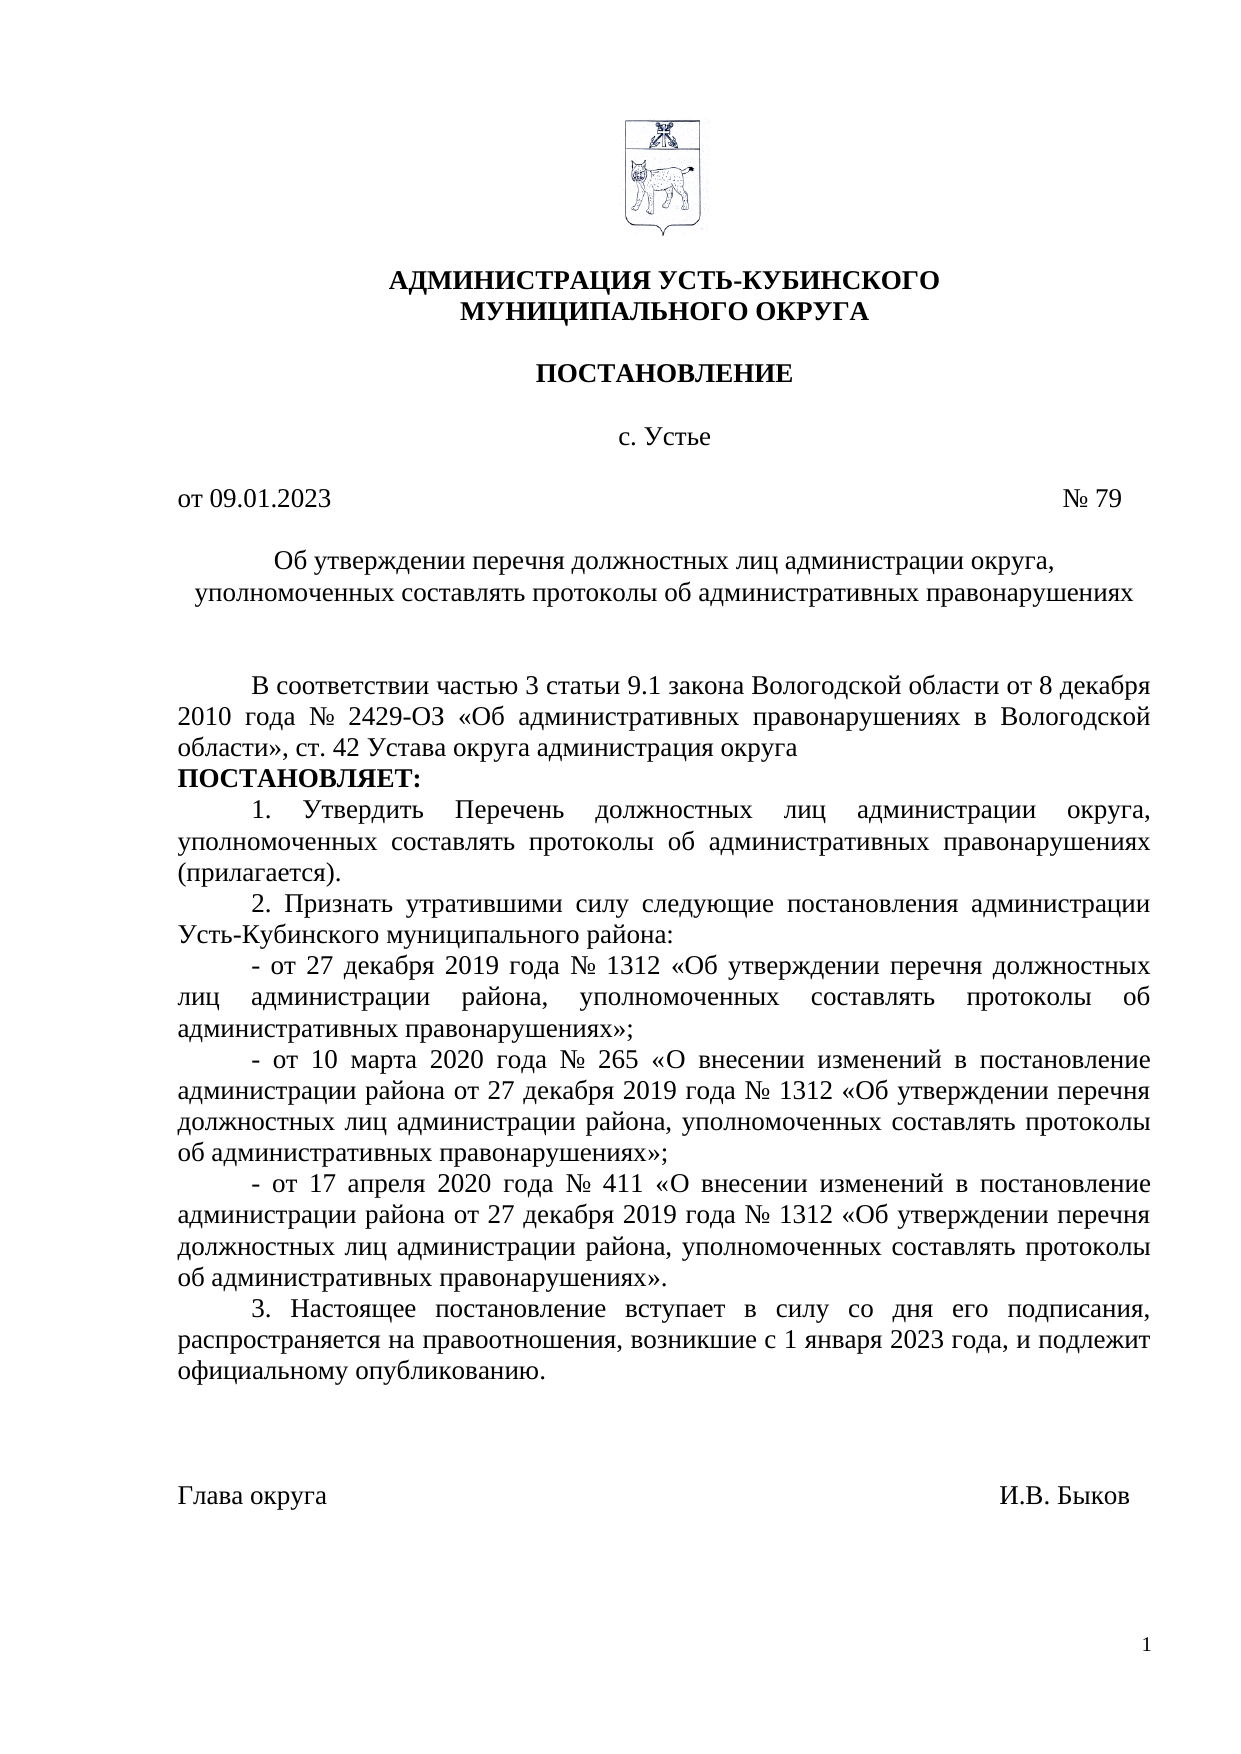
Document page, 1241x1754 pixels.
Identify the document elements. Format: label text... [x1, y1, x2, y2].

text - от 10 марта 2020 года № 265 «О внесении изменений в постановление администрации района от 27 декабря 2019 года № 1312 «Об утверждении перечня должностных лиц администрации района, уполномоченных составлять протоколы об административных правонарушениях»; [177, 1043, 1152, 1167]
picture [619, 118, 710, 236]
text - от 17 апреля 2020 года № 411 «О внесении изменений в постановление администрации района от 27 декабря 2019 года № 1312 «Об утверждении перечня должностных лиц администрации района, уполномоченных составлять протоколы об административных правонарушениях». [177, 1167, 1152, 1292]
text Глава округа И.В. Быков [177, 1479, 1152, 1510]
text АДМИНИСТРАЦИЯ УСТЬ-КУБИНСКОГО [177, 264, 1152, 295]
text МУНИЦИПАЛЬНОГО ОКРУГА [177, 295, 1152, 326]
text 1. Утвердить Перечень должностных лиц администрации округа, уполномоченных составлять протоколы об административных правонарушениях (прилагается). [177, 794, 1152, 887]
text с. Устье [177, 420, 1152, 451]
text В соответствии частью 3 статьи 9.1 закона Вологодской области от 8 декабря 2010 года № 2429-ОЗ «Об административных правонарушениях в Вологодской области», ст. 42 Устава округа администрация округа [177, 669, 1152, 762]
text Об утверждении перечня должностных лиц администрации округа, уполномоченных составлять протоколы об административных правонарушениях [177, 544, 1152, 607]
text - от 27 декабря 2019 года № 1312 «Об утверждении перечня должностных лиц администрации района, уполномоченных составлять протоколы об административных правонарушениях»; [177, 949, 1152, 1043]
text 3. Настоящее постановление вступает в силу со дня его подписания, распространяется на правоотношения, возникшие с 1 января 2023 года, и подлежит официальному опубликованию. [177, 1292, 1152, 1385]
text ПОСТАНОВЛЯЕТ: [177, 762, 1152, 794]
text 2. Признать утратившими силу следующие постановления администрации Усть-Кубинского муниципального района: [177, 887, 1152, 949]
text ПОСТАНОВЛЕНИЕ [177, 358, 1152, 389]
text от 09.01.2023 № 79 [177, 482, 1152, 513]
